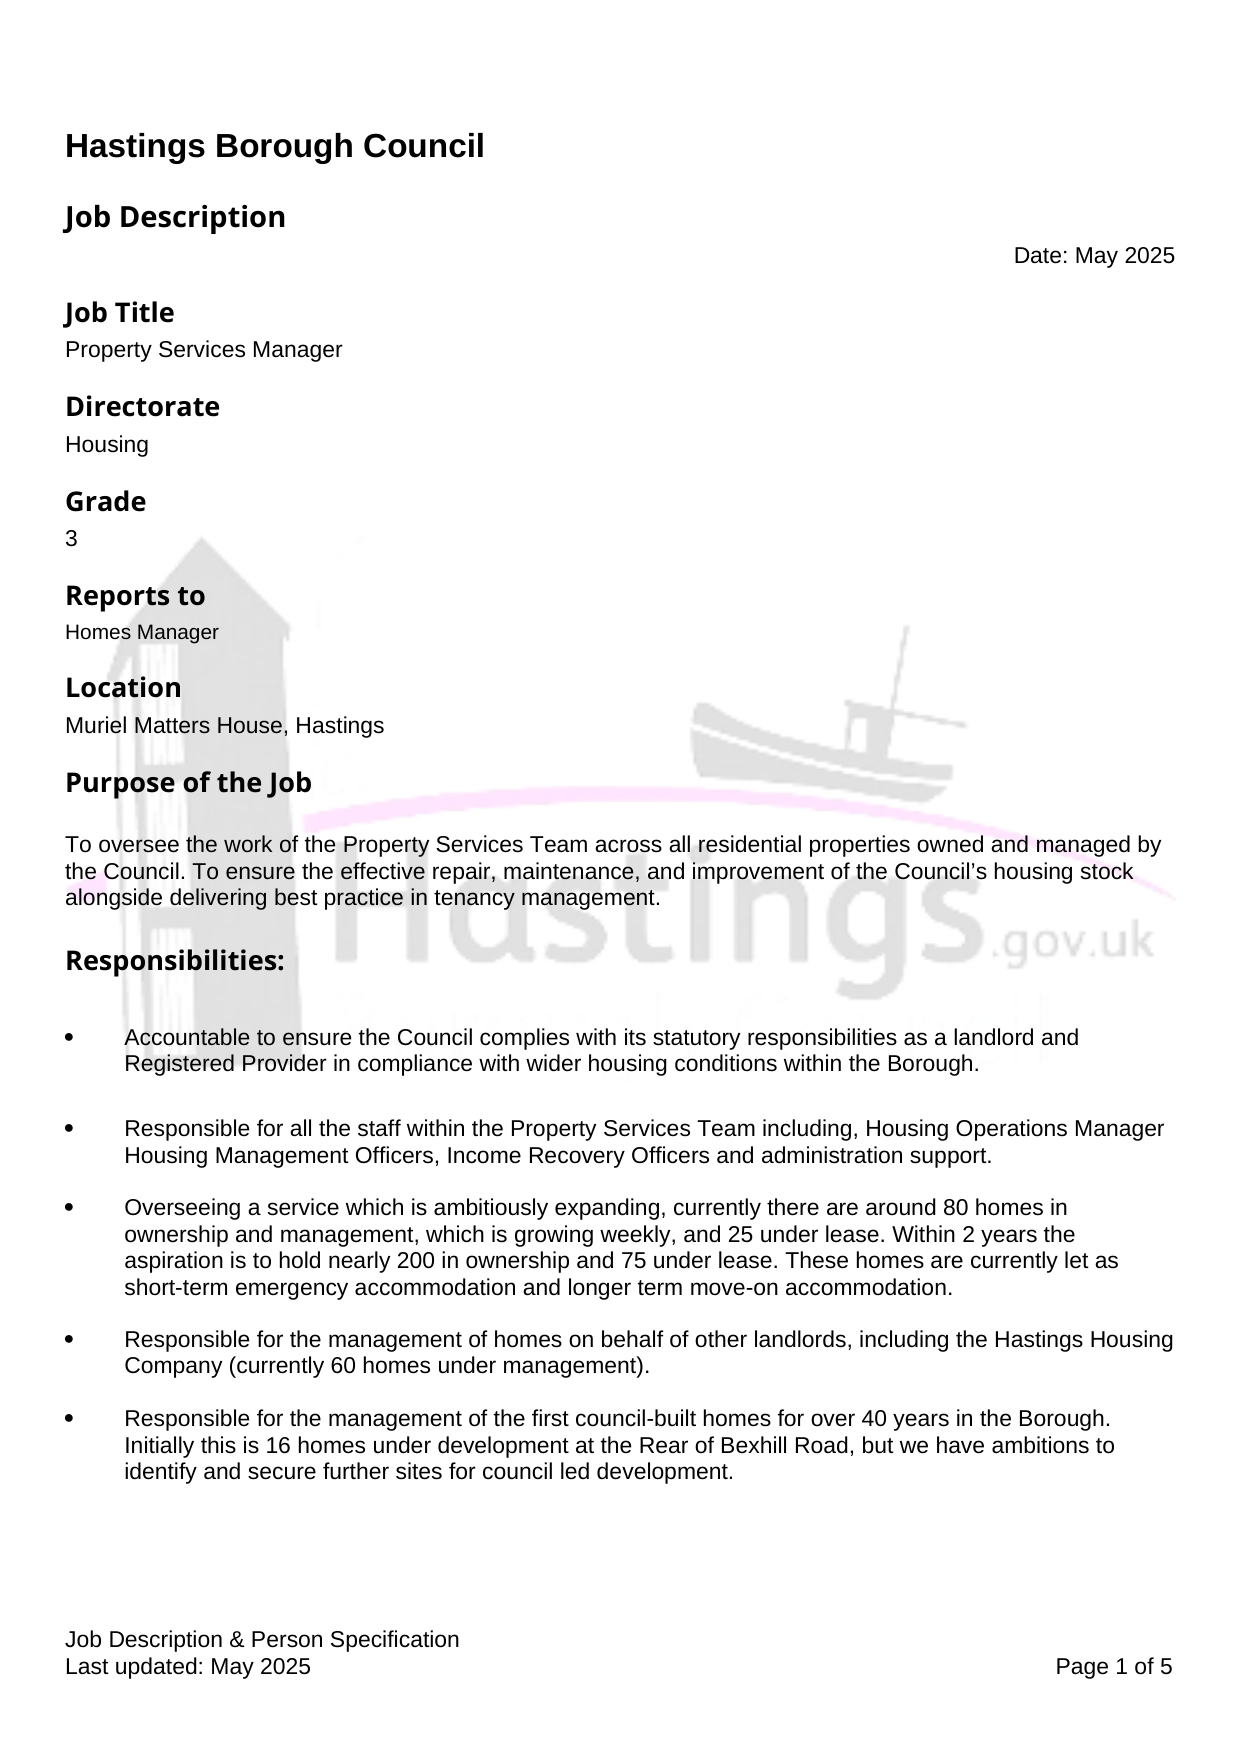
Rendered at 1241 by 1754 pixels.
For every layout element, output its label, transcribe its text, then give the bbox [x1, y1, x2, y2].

subtitle Purpose of the Job [65, 763, 1175, 800]
subtitle Job Title [65, 293, 1175, 330]
text 3 [65, 525, 1175, 552]
list Overseeing a service which is ambitiously expanding, currently there are around 80 homes in ownership and management, which is growing weekly, and 25 under lease. Within 2 years the aspiration is to hold nearly 200 in ownership and 75 under lease. These homes are currently let as short-term emergency accommodation and longer term move-on accommodation. [65, 1194, 1175, 1300]
text Homes Manager [65, 620, 1175, 644]
list Responsible for the management of the first council-built homes for over 40 years in the Borough. Initially this is 16 homes under development at the Rear of Bexhill Road, but we have ambitions to identify and secure further sites for council led development. [65, 1405, 1175, 1484]
subtitle Reports to [65, 577, 1175, 614]
list Responsible for the management of homes on behalf of other landlords, including the Hastings Housing Company (currently 60 homes under management). [65, 1326, 1175, 1379]
text Muriel Matters House, Hastings [65, 712, 1175, 738]
title Borough Council [65, 126, 1175, 165]
subtitle Grade [65, 482, 1175, 519]
subtitle Responsibilities: [65, 942, 1175, 979]
list Responsible for all the staff within the Property Services Team including, Housing Operations Manager Housing Management Officers, Income Recovery Officers and administration support. [65, 1115, 1175, 1168]
subtitle Job Description [65, 196, 1175, 236]
text Property Services Manager [65, 336, 1175, 363]
subtitle Location [65, 669, 1175, 706]
list Accountable to ensure the Council complies with its statutory responsibilities as a landlord and Registered Provider in compliance with wider housing conditions within the Borough. [65, 1024, 1175, 1076]
subtitle Directorate [65, 388, 1175, 425]
subtitle To oversee the work of the Property Services Team across all residential properties owned and managed by the Council. To ensure the effective repair, maintenance, and improvement of the Council’s housing stock alongside delivering best practice in tenancy management. [65, 831, 1175, 911]
text Date: May 2025 [65, 242, 1175, 268]
text Housing [65, 431, 1175, 457]
